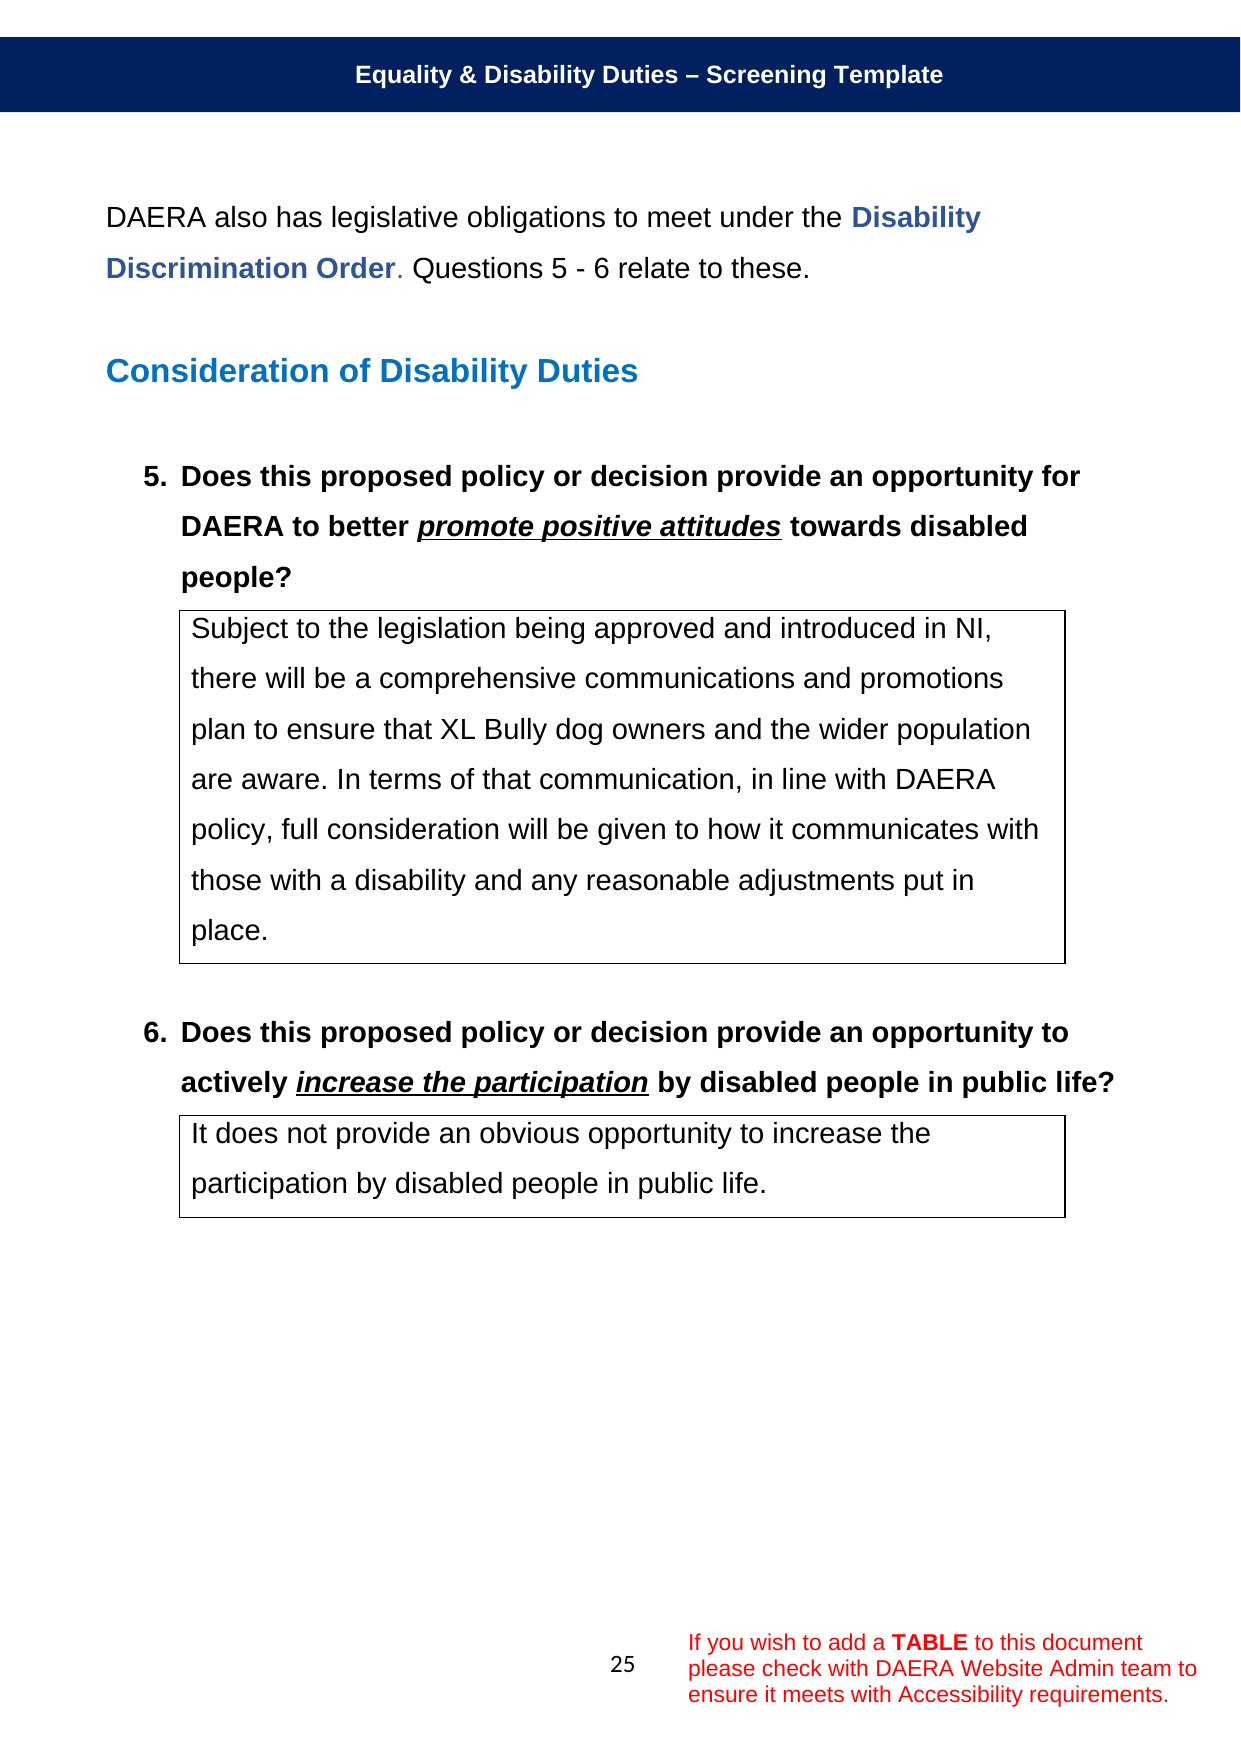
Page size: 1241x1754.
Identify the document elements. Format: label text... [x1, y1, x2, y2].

table_header Subject to the legislation being approved and introduced in NI, there will be a comprehensive communications and promotions plan to ensure that XL Bully dog owners and the wider population are aware. In terms of that communication, in line with DAERA policy, full consideration will be given to how it communicates with those with a disability and any reasonable adjustments put in place. [180, 611, 1064, 963]
text Consideration of Disability Duties [106, 351, 1140, 390]
text DAERA also has legislative obligations to meet under the Disability Discrimination Order. Questions 5 - 6 relate to these. [106, 200, 1140, 284]
list Does this proposed policy or decision provide an opportunity for DAERA to better promote positive attitudes towards disabled people? [143, 459, 1140, 593]
list Does this proposed policy or decision provide an opportunity to actively increase the participation by disabled people in public life? [143, 1014, 1140, 1098]
table_header It does not provide an obvious opportunity to increase the participation by disabled people in public life. [180, 1116, 1064, 1217]
